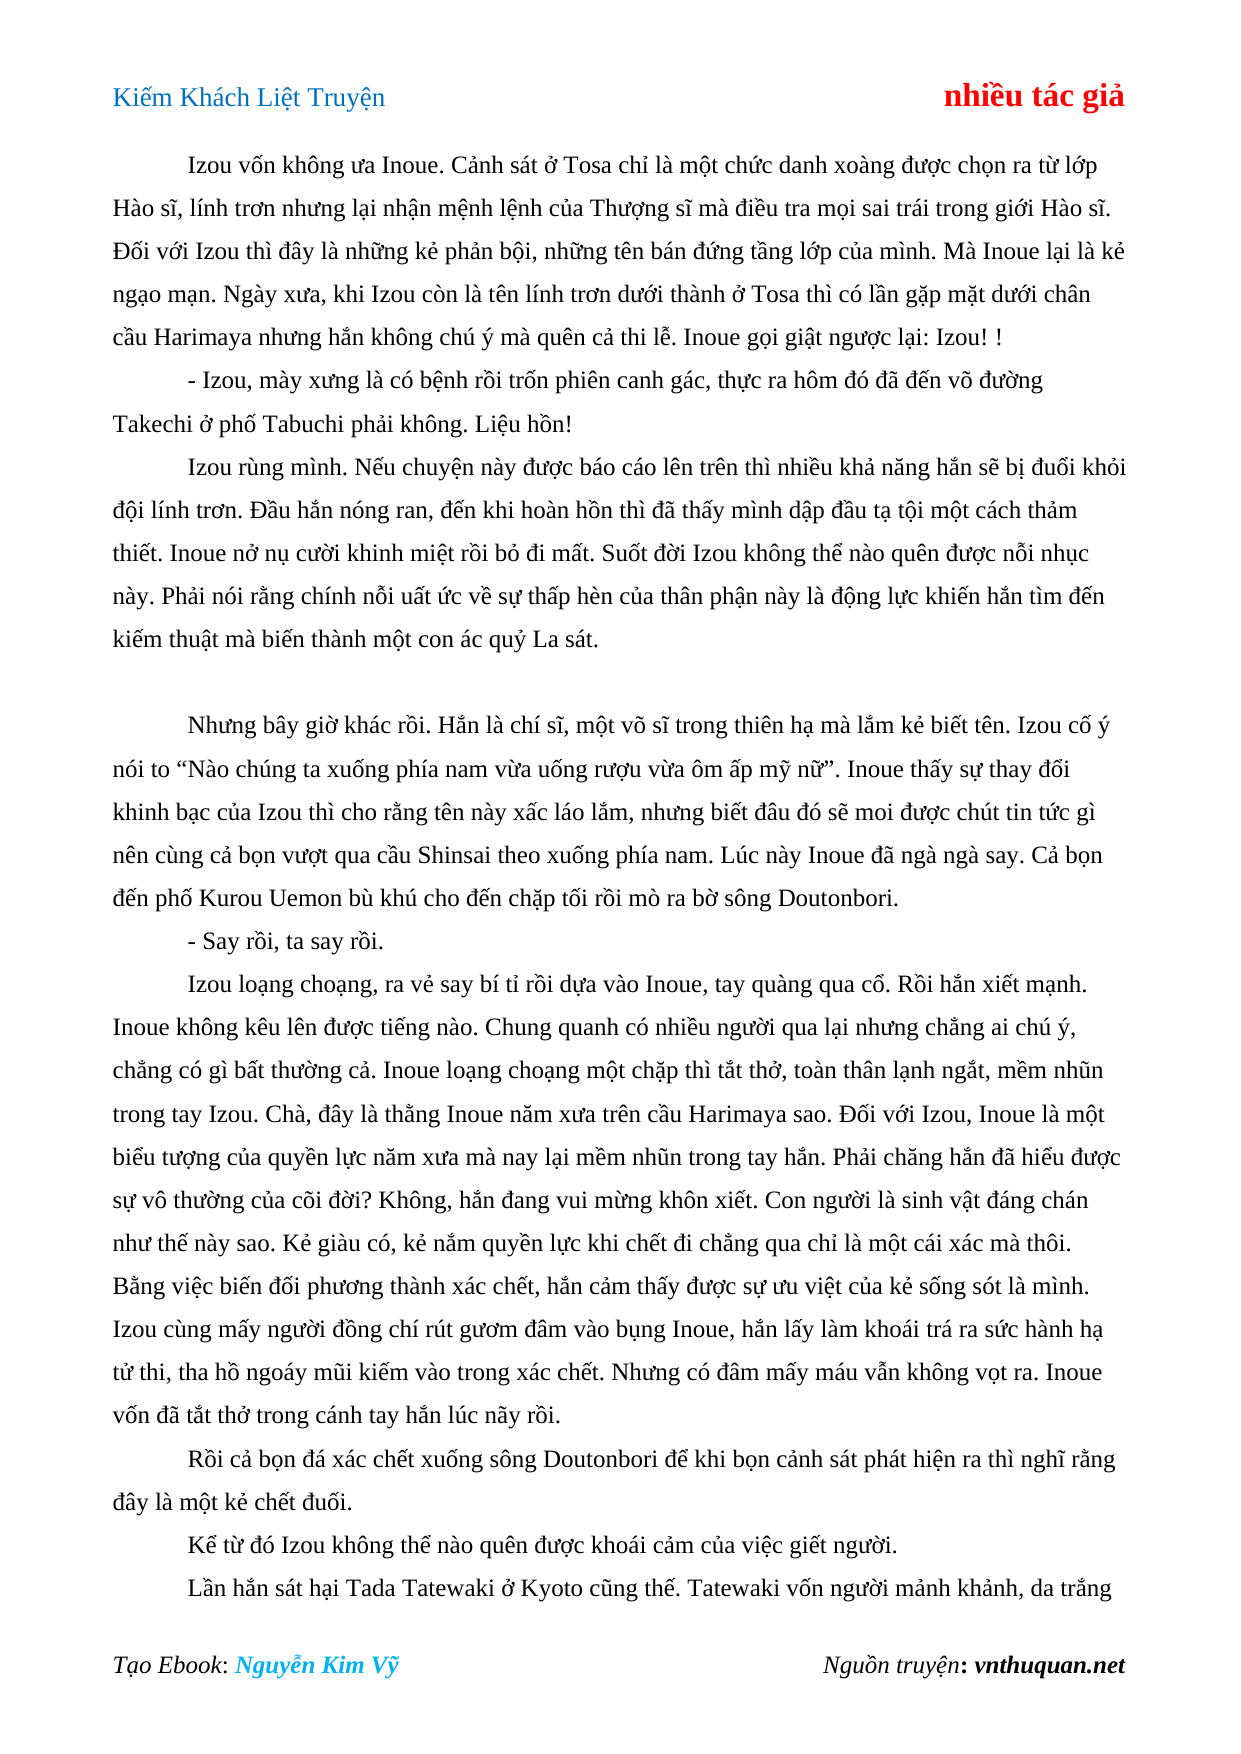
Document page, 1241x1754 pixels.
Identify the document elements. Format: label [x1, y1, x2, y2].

text [112, 150, 1128, 1602]
